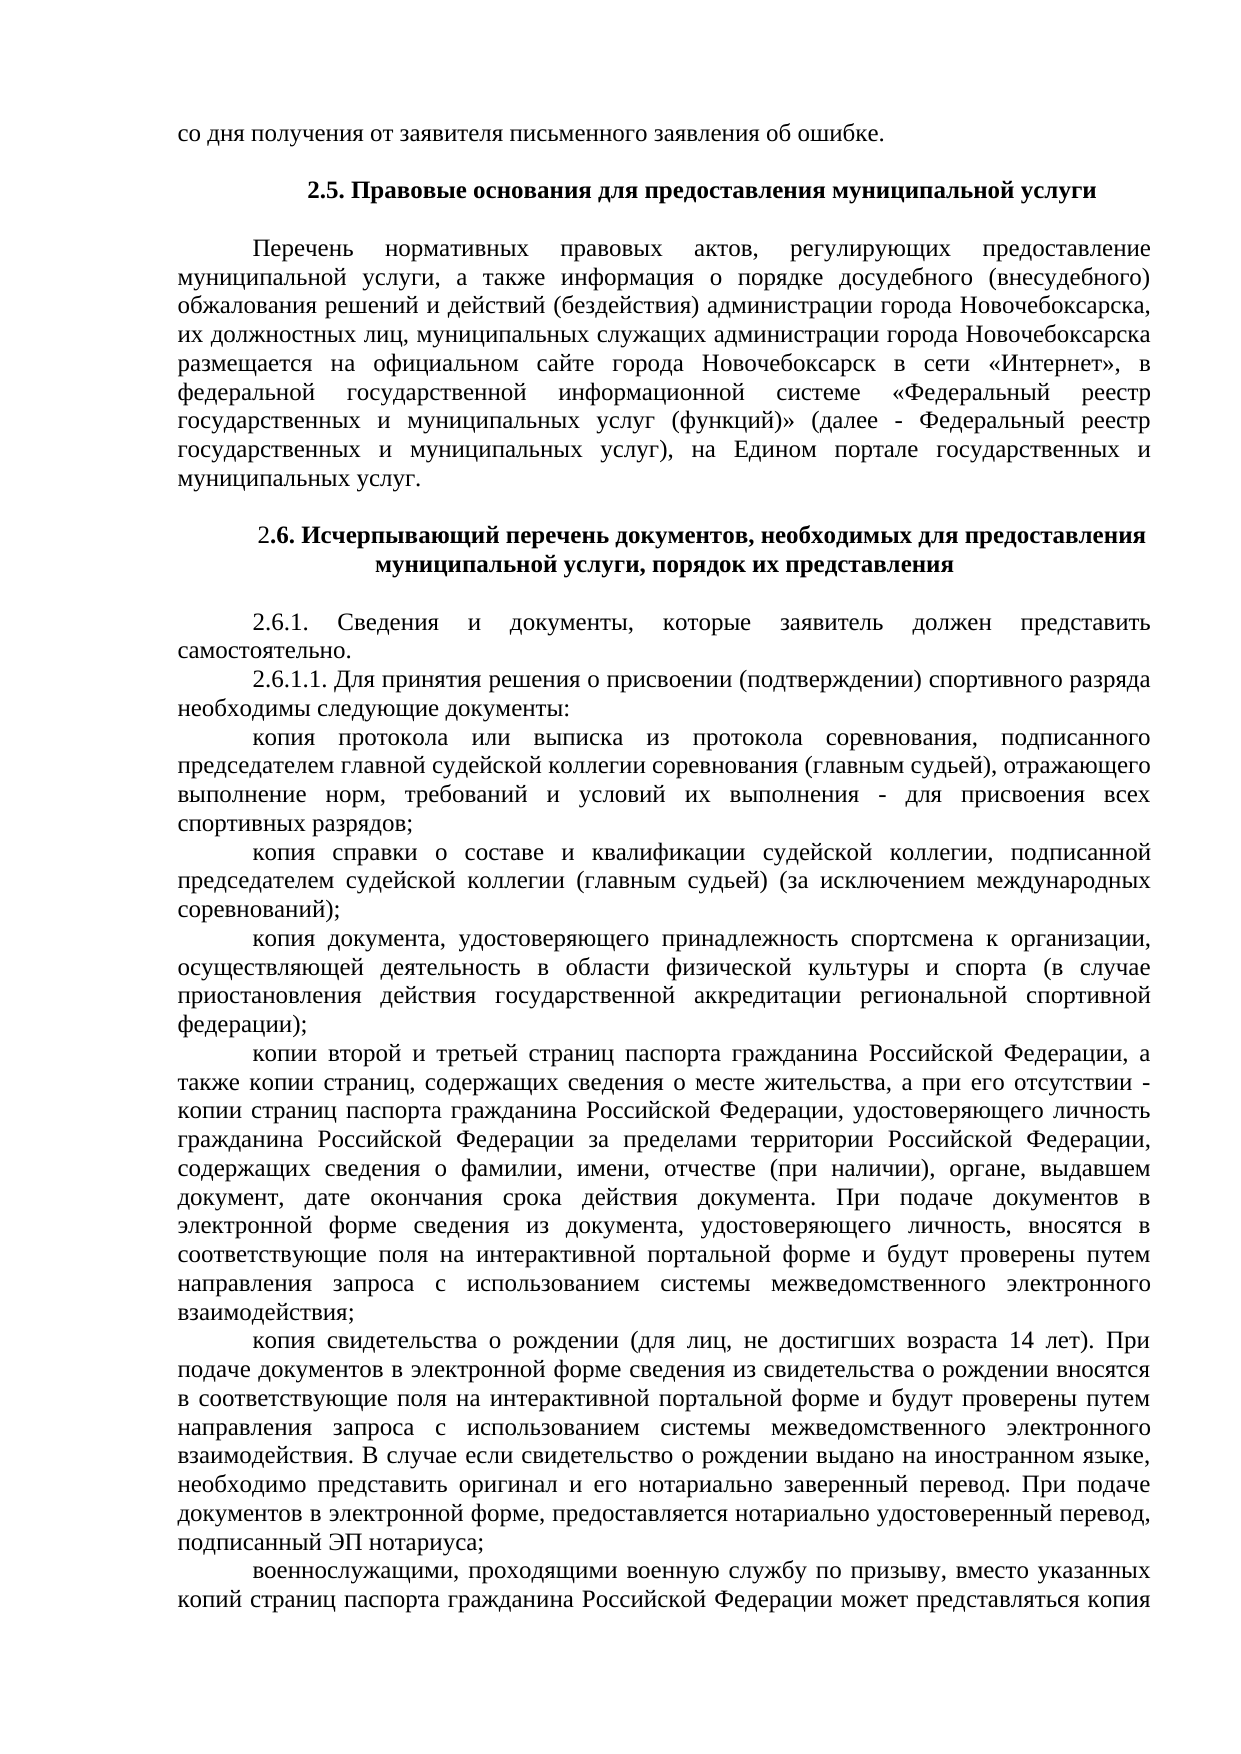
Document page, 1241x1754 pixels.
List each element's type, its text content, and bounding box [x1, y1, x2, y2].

text 2.6. Исчерпывающий перечень документов, необходимых для предоставления муниципальной услуги, порядок их представления [177, 521, 1152, 578]
text копия протокола или выписка из протокола соревнования, подписанного председателем главной судейской коллегии соревнования (главным судьей), отражающего выполнение норм, требований и условий их выполнения - для присвоения всех спортивных разрядов; [177, 722, 1152, 837]
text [177, 1556, 1152, 1613]
text копия документа, удостоверяющего принадлежность спортсмена к организации, осуществляющей деятельность в области физической культуры и спорта (в случае приостановления действия государственной аккредитации региональной спортивной федерации); [177, 923, 1152, 1038]
text 2.6.1. Сведения и документы, которые заявитель должен представить самостоятельно. [177, 607, 1152, 664]
text копия справки о составе и квалификации судейской коллегии, подписанной председателем судейской коллегии (главным судьей) (за исключением международных соревнований); [177, 837, 1152, 923]
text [177, 118, 1152, 147]
text 2.6.1.1. Для принятия решения о присвоении (подтверждении) спортивного разряда необходимы следующие документы: [177, 664, 1152, 722]
text копии второй и третьей страниц паспорта гражданина Российской Федерации, а также копии страниц, содержащих сведения о месте жительства, а при его отсутствии - копии страниц паспорта гражданина Российской Федерации, удостоверяющего личность гражданина Российской Федерации за пределами территории Российской Федерации, содержащих сведения о фамилии, имени, отчестве (при наличии), органе, выдавшем документ, дате окончания срока действия документа. При подаче документов в электронной форме сведения из документа, удостоверяющего личность, вносятся в соответствующие поля на интерактивной портальной форме и будут проверены путем направления запроса с использованием системы межведомственного электронного взаимодействия; [177, 1038, 1152, 1326]
text Перечень нормативных правовых актов, регулирующих предоставление муниципальной услуги, а также информация о порядке досудебного (внесудебного) обжалования решений и действий (бездействия) администрации города Новочебоксарска, их должностных лиц, муниципальных служащих администрации города Новочебоксарска размещается на официальном сайте города Новочебоксарск в сети «Интернет», в федеральной государственной информационной системе «Федеральный реестр государственных и муниципальных услуг (функций)» (далее - Федеральный реестр государственных и муниципальных услуг), на Едином портале государственных и муниципальных услуг. [177, 233, 1152, 492]
text 2.5. Правовые основания для предоставления муниципальной услуги [177, 176, 1152, 204]
text копия свидетельства о рождении (для лиц, не достигших возраста 14 лет). При подаче документов в электронной форме сведения из свидетельства о рождении вносятся в соответствующие поля на интерактивной портальной форме и будут проверены путем направления запроса с использованием системы межведомственного электронного взаимодействия. В случае если свидетельство о рождении выдано на иностранном языке, необходимо представить оригинал и его нотариально заверенный перевод. При подаче документов в электронной форме, предоставляется нотариально удостоверенный перевод, подписанный ЭП нотариуса; [177, 1326, 1152, 1556]
